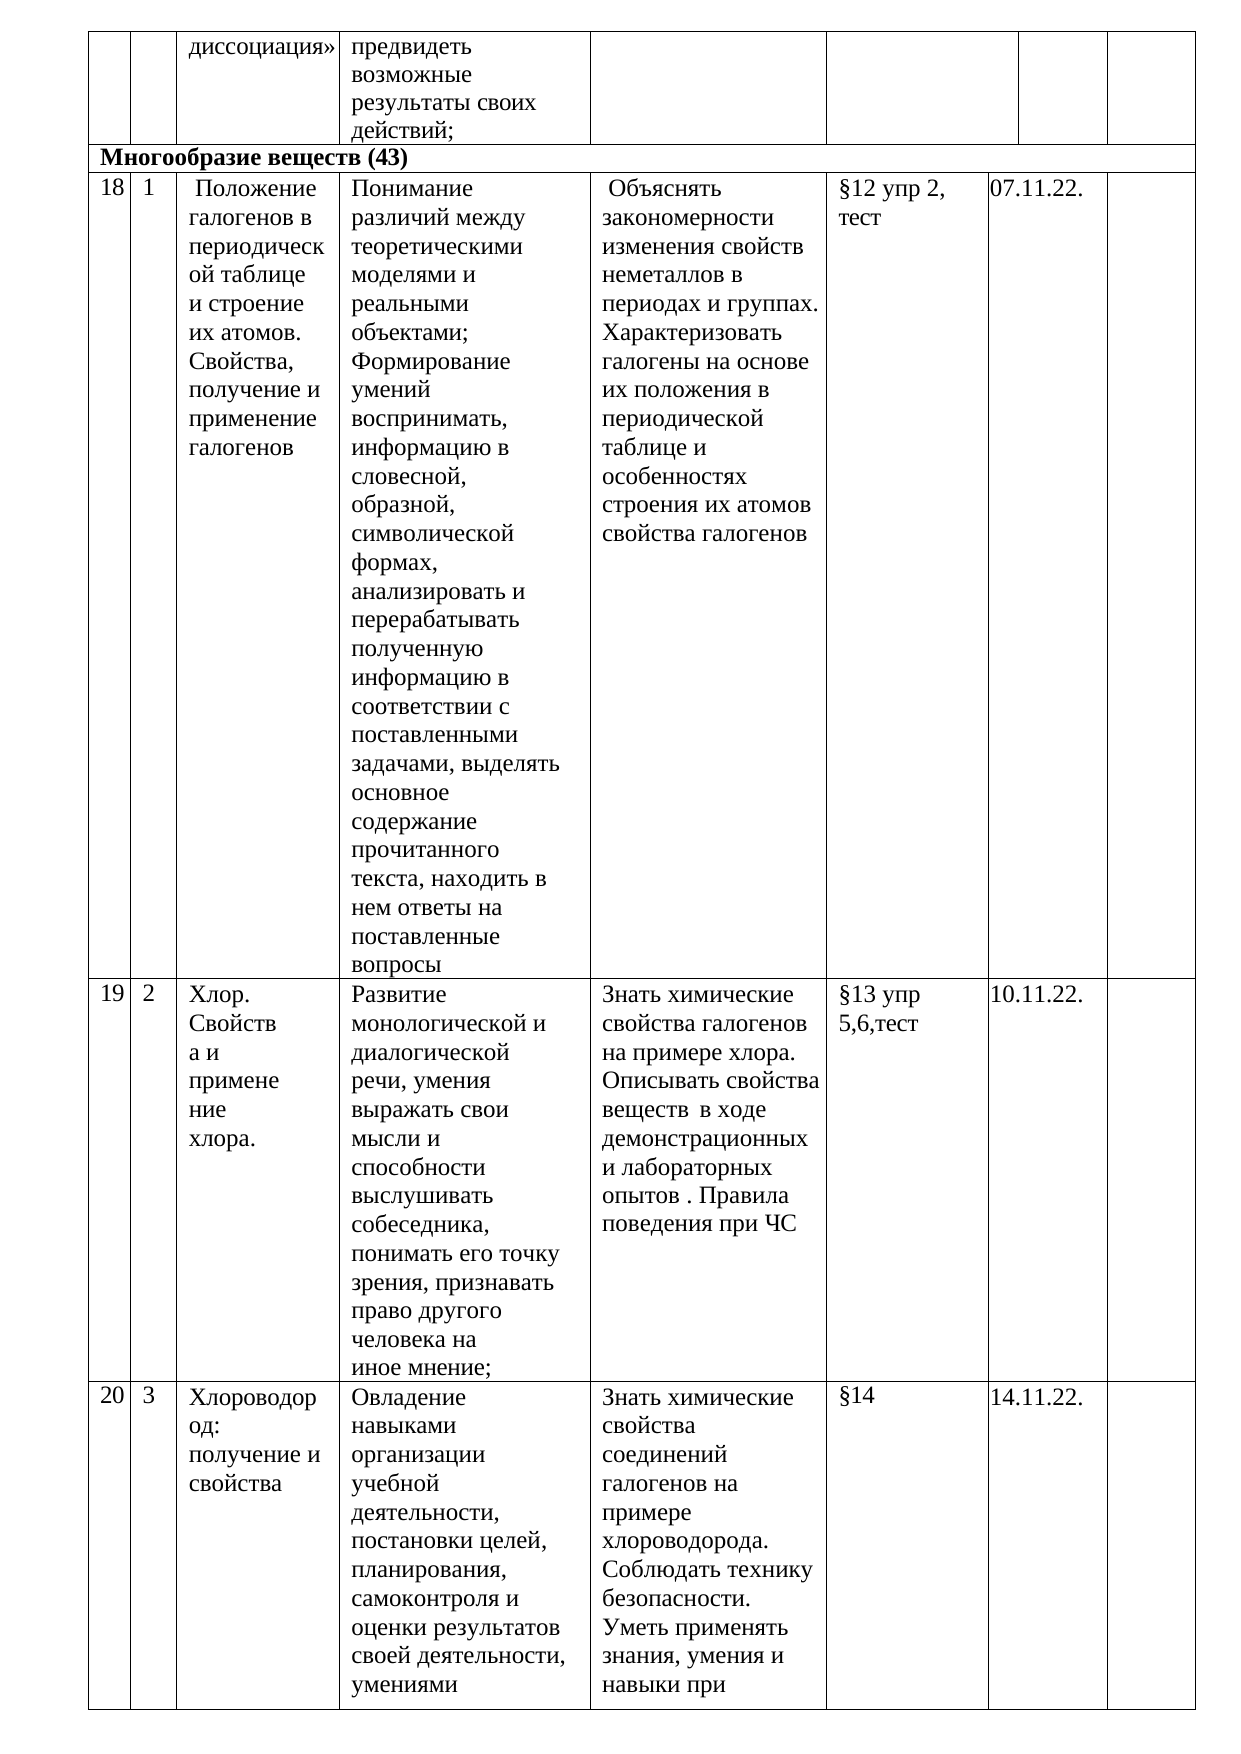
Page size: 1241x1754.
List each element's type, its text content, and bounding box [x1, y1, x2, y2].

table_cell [340, 1382, 590, 1709]
table_header [1019, 32, 1107, 143]
table_cell 2 [131, 979, 176, 1381]
table_header [131, 32, 176, 143]
table_cell Знать химические свойства галогенов на примере хлора. Описывать свойства веществ в ходе демонстрационных и лабораторных опытов . Правила поведения при ЧС [591, 979, 826, 1381]
table_header диссоциация» [177, 32, 339, 143]
table_cell 19 [89, 979, 130, 1381]
table_cell [1108, 979, 1195, 1381]
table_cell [177, 1382, 339, 1709]
table_cell 18 [89, 173, 130, 978]
table_cell 14.11.22. [989, 1382, 1107, 1709]
table_cell Развитие монологической и диалогической речи, умения выражать свои мысли и способности выслушивать собеседника, понимать его точку зрения, признавать право другого человека на иное мнение; [340, 979, 590, 1381]
table_cell 07.11.22. [989, 173, 1107, 978]
table_cell Понимание различий между теоретическими моделями и реальными объектами; Формирование умений воспринимать, информацию в словесной, образной, символической формах, анализировать и перерабатывать полученную информацию в соответствии с поставленными задачами, выделять основное содержание прочитанного текста, находить в нем ответы на поставленные вопросы [340, 173, 590, 978]
table_cell Хлор. Свойства и применение хлора. [177, 979, 339, 1381]
table_header [827, 32, 1018, 143]
table_cell §12 упр 2, тест [827, 173, 988, 978]
table_cell Многообразие веществ (43) [89, 145, 1195, 172]
table_cell [1108, 173, 1195, 978]
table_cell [591, 1382, 826, 1709]
table_header предвидеть возможные результаты своих действий; [340, 32, 590, 143]
table_cell 1 [131, 173, 176, 978]
table_cell Объяснять закономерности изменения свойств неметаллов в периодах и группах. Характеризовать галогены на основе их положения в периодической таблице и особенностях строения их атомов свойства галогенов [591, 173, 826, 978]
table_cell §13 упр 5,6,тест [827, 979, 988, 1381]
table_cell §14 [827, 1382, 988, 1709]
table_cell 20 [89, 1382, 130, 1709]
table_cell [1108, 1382, 1195, 1709]
table_header [89, 32, 130, 143]
table_cell 10.11.22. [989, 979, 1107, 1381]
table_cell Положение галогенов в периодической таблице и строение их атомов. Свойства, получение и применение галогенов [177, 173, 339, 978]
table_header [591, 32, 826, 143]
table_cell 3 [131, 1382, 176, 1709]
table_header [1108, 32, 1195, 143]
